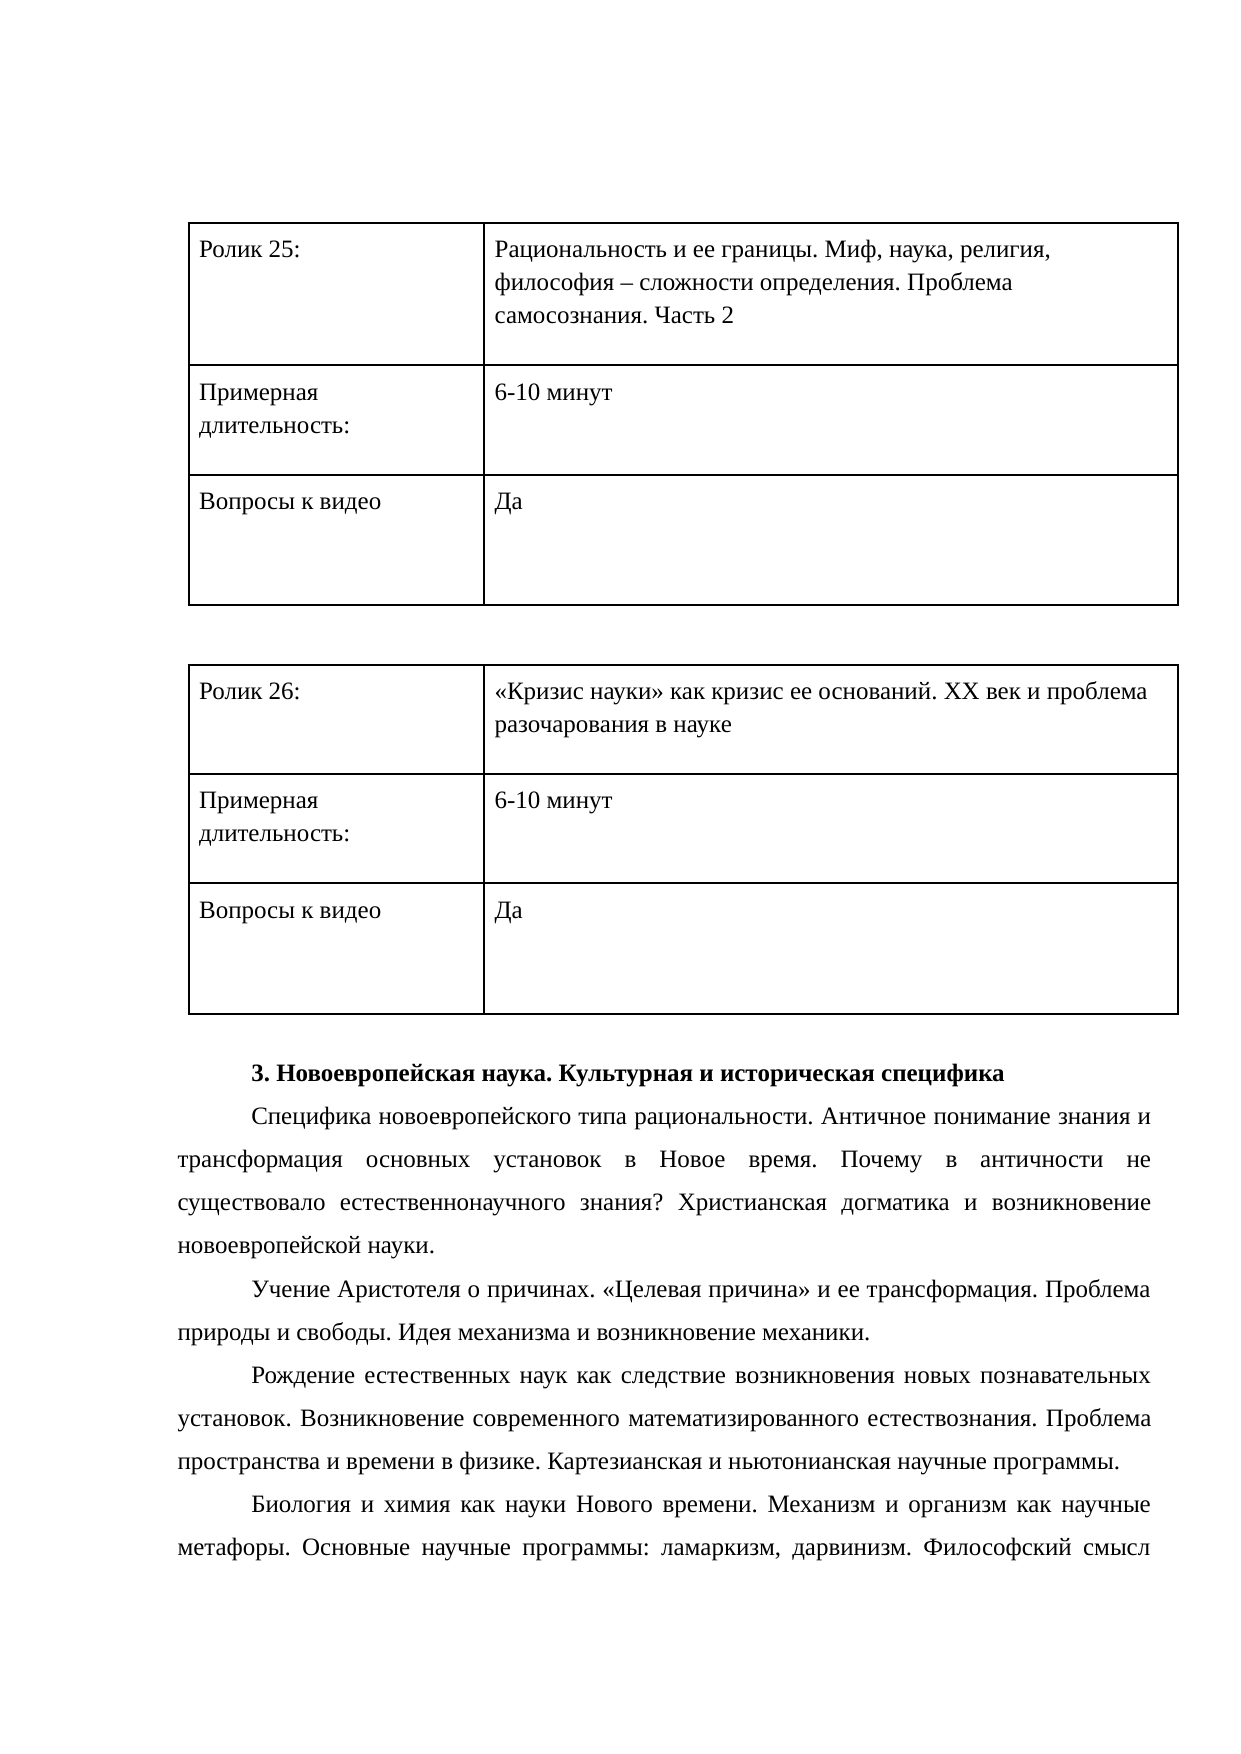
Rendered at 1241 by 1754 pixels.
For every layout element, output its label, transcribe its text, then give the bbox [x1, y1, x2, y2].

table_cell 6-10 минут [485, 757, 1177, 864]
table_cell Примерная длительность: [190, 1166, 483, 1273]
table_header Рациональность и ее границы. Миф, наука, религия, философия – сложности определения. Проблема самосознания. Часть 1 [485, 173, 1177, 313]
table_header «Кризис науки» как кризис ее оснований. ХХ век и проблема разочарования в науке [485, 1056, 1177, 1163]
table_cell 6-10 минут [485, 1166, 1177, 1273]
table_header Рациональность и ее границы. Миф, наука, религия, философия – сложности определения. Проблема самосознания. Часть 2 [485, 615, 1177, 755]
table_cell Да [485, 866, 1177, 995]
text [177, 1492, 1152, 1564]
table_cell Вопросы к видео [190, 866, 483, 995]
table_cell Примерная длительность: [190, 315, 483, 423]
text 3. Новоевропейская наука. Культурная и историческая специфика [177, 1449, 1152, 1477]
table_header Ролик 24: [190, 173, 483, 313]
table_cell 6-10 минут [485, 315, 1177, 423]
table_cell Примерная длительность: [190, 757, 483, 864]
table_cell Вопросы к видео [190, 1275, 483, 1403]
table_cell Да [485, 1275, 1177, 1403]
table_cell Да [485, 425, 1177, 553]
table_header Ролик 26: [190, 1056, 483, 1163]
table_cell Вопросы к видео [190, 425, 483, 553]
table_header Ролик 25: [190, 615, 483, 755]
